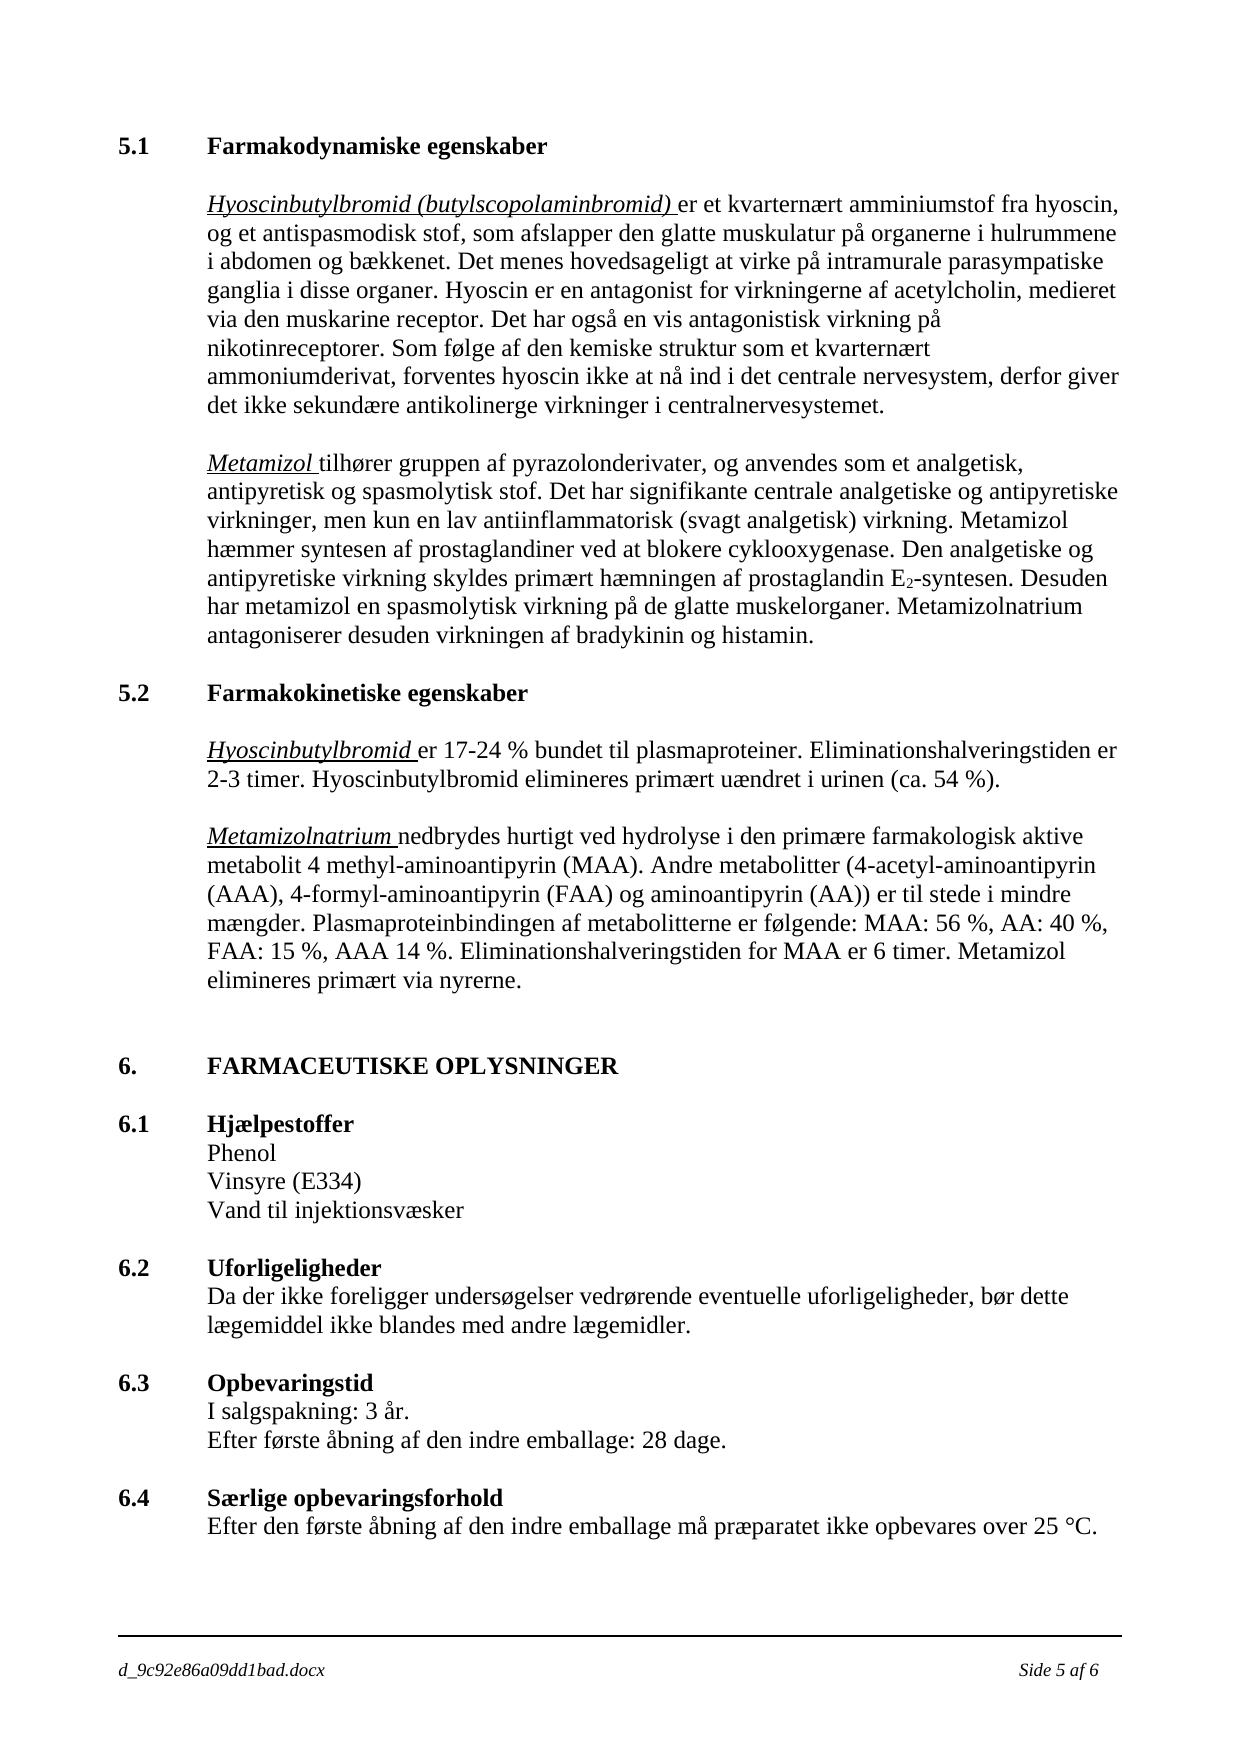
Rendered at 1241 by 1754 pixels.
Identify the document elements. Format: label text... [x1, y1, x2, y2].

text Phenol [207, 1138, 1122, 1166]
text Vand til injektionsvæsker [207, 1195, 1122, 1224]
text Hyoscinbutylbromid (butylscopolaminbromid) er et kvarternært amminiumstof fra hyoscin, og et antispasmodisk stof, som afslapper den glatte muskulatur på organerne i hulrummene i abdomen og bækkenet. Det menes hovedsageligt at virke på intramurale parasympatiske ganglia i disse organer. Hyoscin er en antagonist for virkningerne af acetylcholin, medieret via den muskarine receptor. Det har også en vis antagonistisk virkning på nikotinreceptorer. Som følge af den kemiske struktur som et kvarternært ammoniumderivat, forventes hyoscin ikke at nå ind i det centrale nervesystem, derfor giver det ikke sekundære antikolinerge virkninger i centralnervesystemet. [207, 189, 1122, 419]
text 6.3 Opbevaringstid [118, 1368, 1122, 1396]
text Efter første åbning af den indre emballage: 28 dage. [207, 1425, 1122, 1454]
text Hyoscinbutylbromid er 17-24 % bundet til plasmaproteiner. Eliminationshalveringstiden er 2-3 timer. Hyoscinbutylbromid elimineres primært uændret i urinen (ca. 54 %). [207, 735, 1122, 793]
text 6.2 Uforligeligheder [118, 1253, 1122, 1281]
text Metamizol tilhører gruppen af pyrazolonderivater, og anvendes som et analgetisk, antipyretisk og spasmolytisk stof. Det har signifikante centrale analgetiske og antipyretiske virkninger, men kun en lav antiinflammatorisk (svagt analgetisk) virkning. Metamizol hæmmer syntesen af prostaglandiner ved at blokere cyklooxygenase. Den analgetiske og antipyretiske virkning skyldes primært hæmningen af prostaglandin E2-syntesen. Desuden har metamizol en spasmolytisk virkning på de glatte muskelorganer. Metamizolnatrium antagoniserer desuden virkningen af bradykinin og histamin. [207, 448, 1122, 649]
text I salgspakning: 3 år. [207, 1396, 1122, 1425]
text 5.1 Farmakodynamiske egenskaber [118, 131, 1122, 160]
text 6.1 Hjælpestoffer [118, 1109, 1122, 1138]
text Da der ikke foreligger undersøgelser vedrørende eventuelle uforligeligheder, bør dette lægemiddel ikke blandes med andre lægemidler. [207, 1281, 1122, 1339]
text Vinsyre (E334) [207, 1166, 1122, 1195]
text Metamizolnatrium nedbrydes hurtigt ved hydrolyse i den primære farmakologisk aktive metabolit 4 methyl-aminoantipyrin (MAA). Andre metabolitter (4-acetyl-aminoantipyrin (AAA), 4-formyl-aminoantipyrin (FAA) og aminoantipyrin (AA)) er til stede i mindre mængder. Plasmaproteinbindingen af metabolitterne er følgende: MAA: 56 %, AA: 40 %, FAA: 15 %, AAA 14 %. Eliminationshalveringstiden for MAA er 6 timer. Metamizol elimineres primært via nyrerne. [207, 821, 1122, 994]
text 6.4 Særlige opbevaringsforhold [118, 1483, 1122, 1511]
text Efter den første åbning af den indre emballage må præparatet ikke opbevares over 25 °C. [207, 1511, 1122, 1540]
text 5.2 Farmakokinetiske egenskaber [118, 678, 1122, 706]
text 6. FARMACEUTISKE OPLYSNINGER [118, 1051, 1122, 1080]
